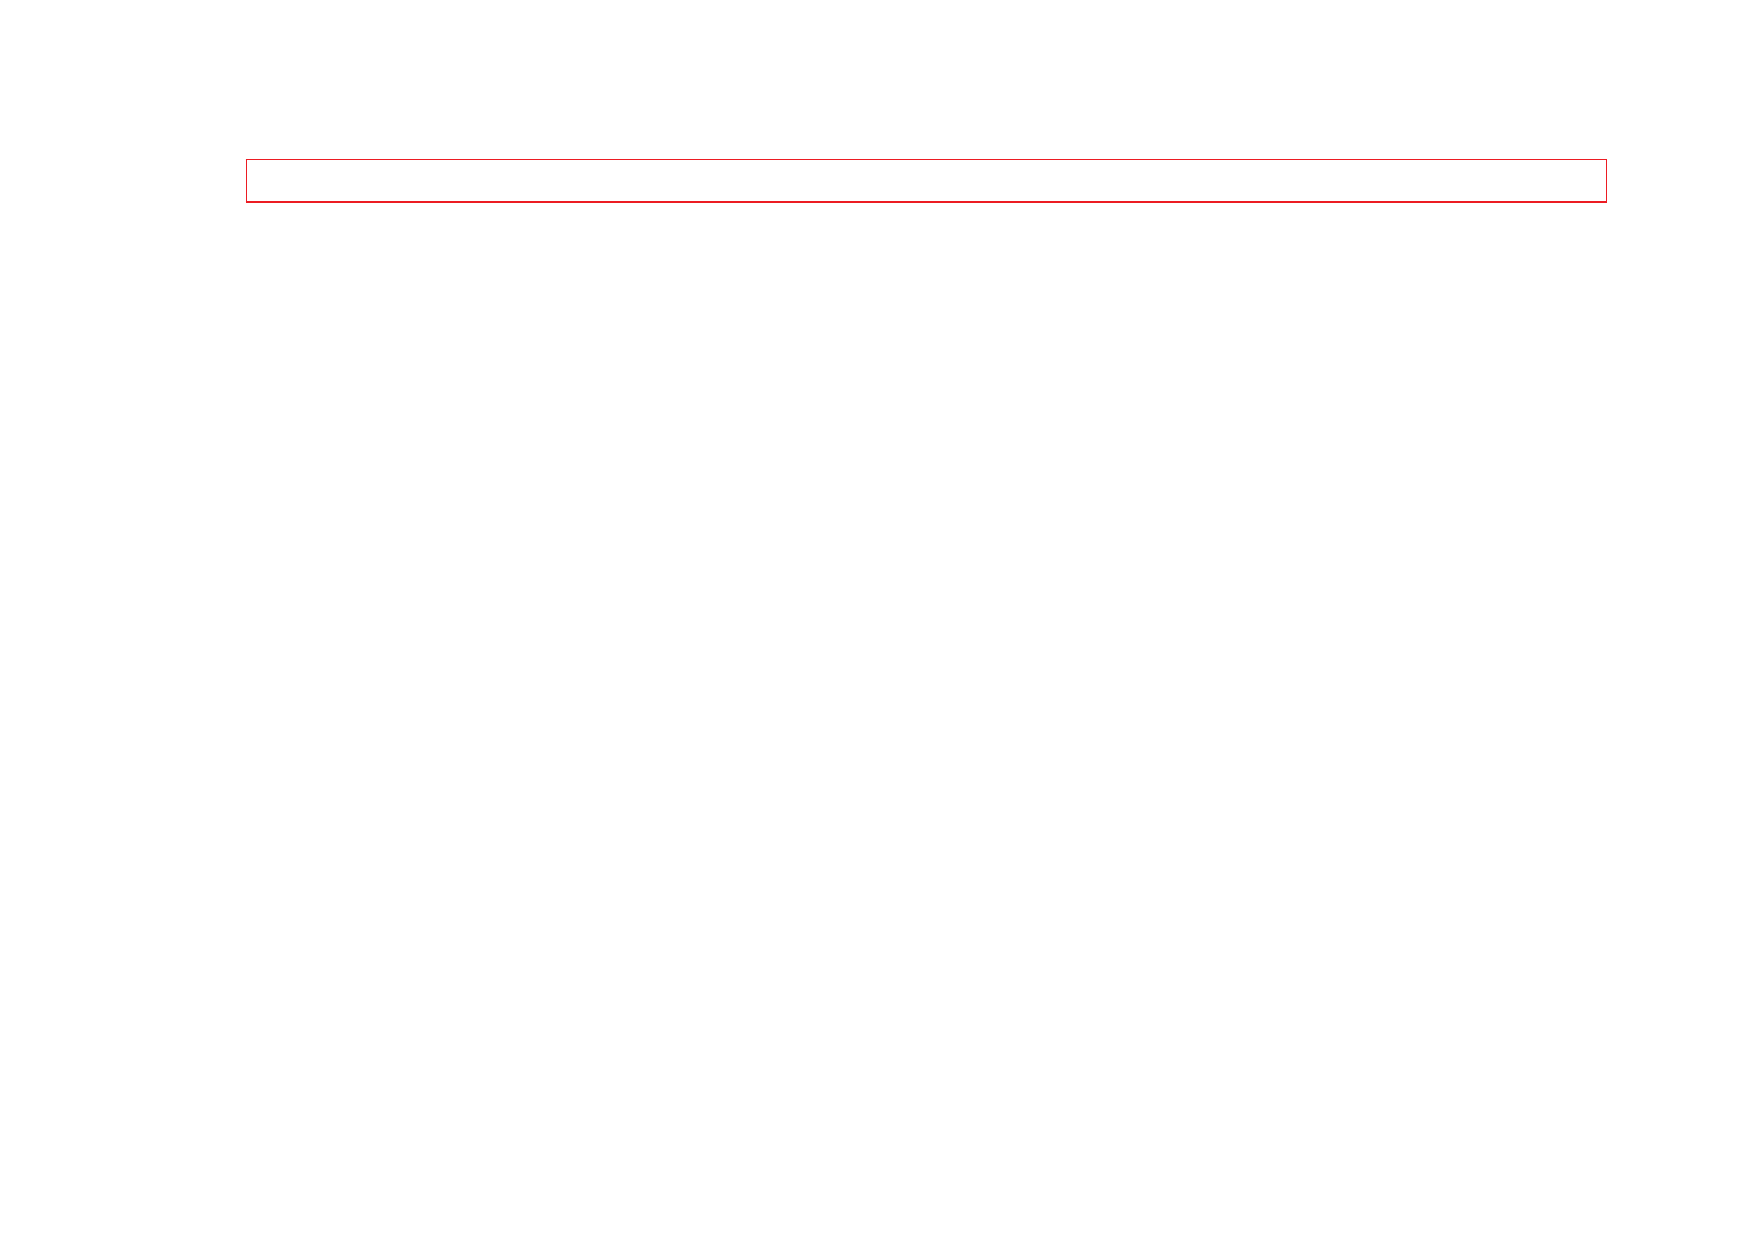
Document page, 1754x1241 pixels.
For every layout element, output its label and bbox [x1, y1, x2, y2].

table_cell [247, 160, 1606, 201]
